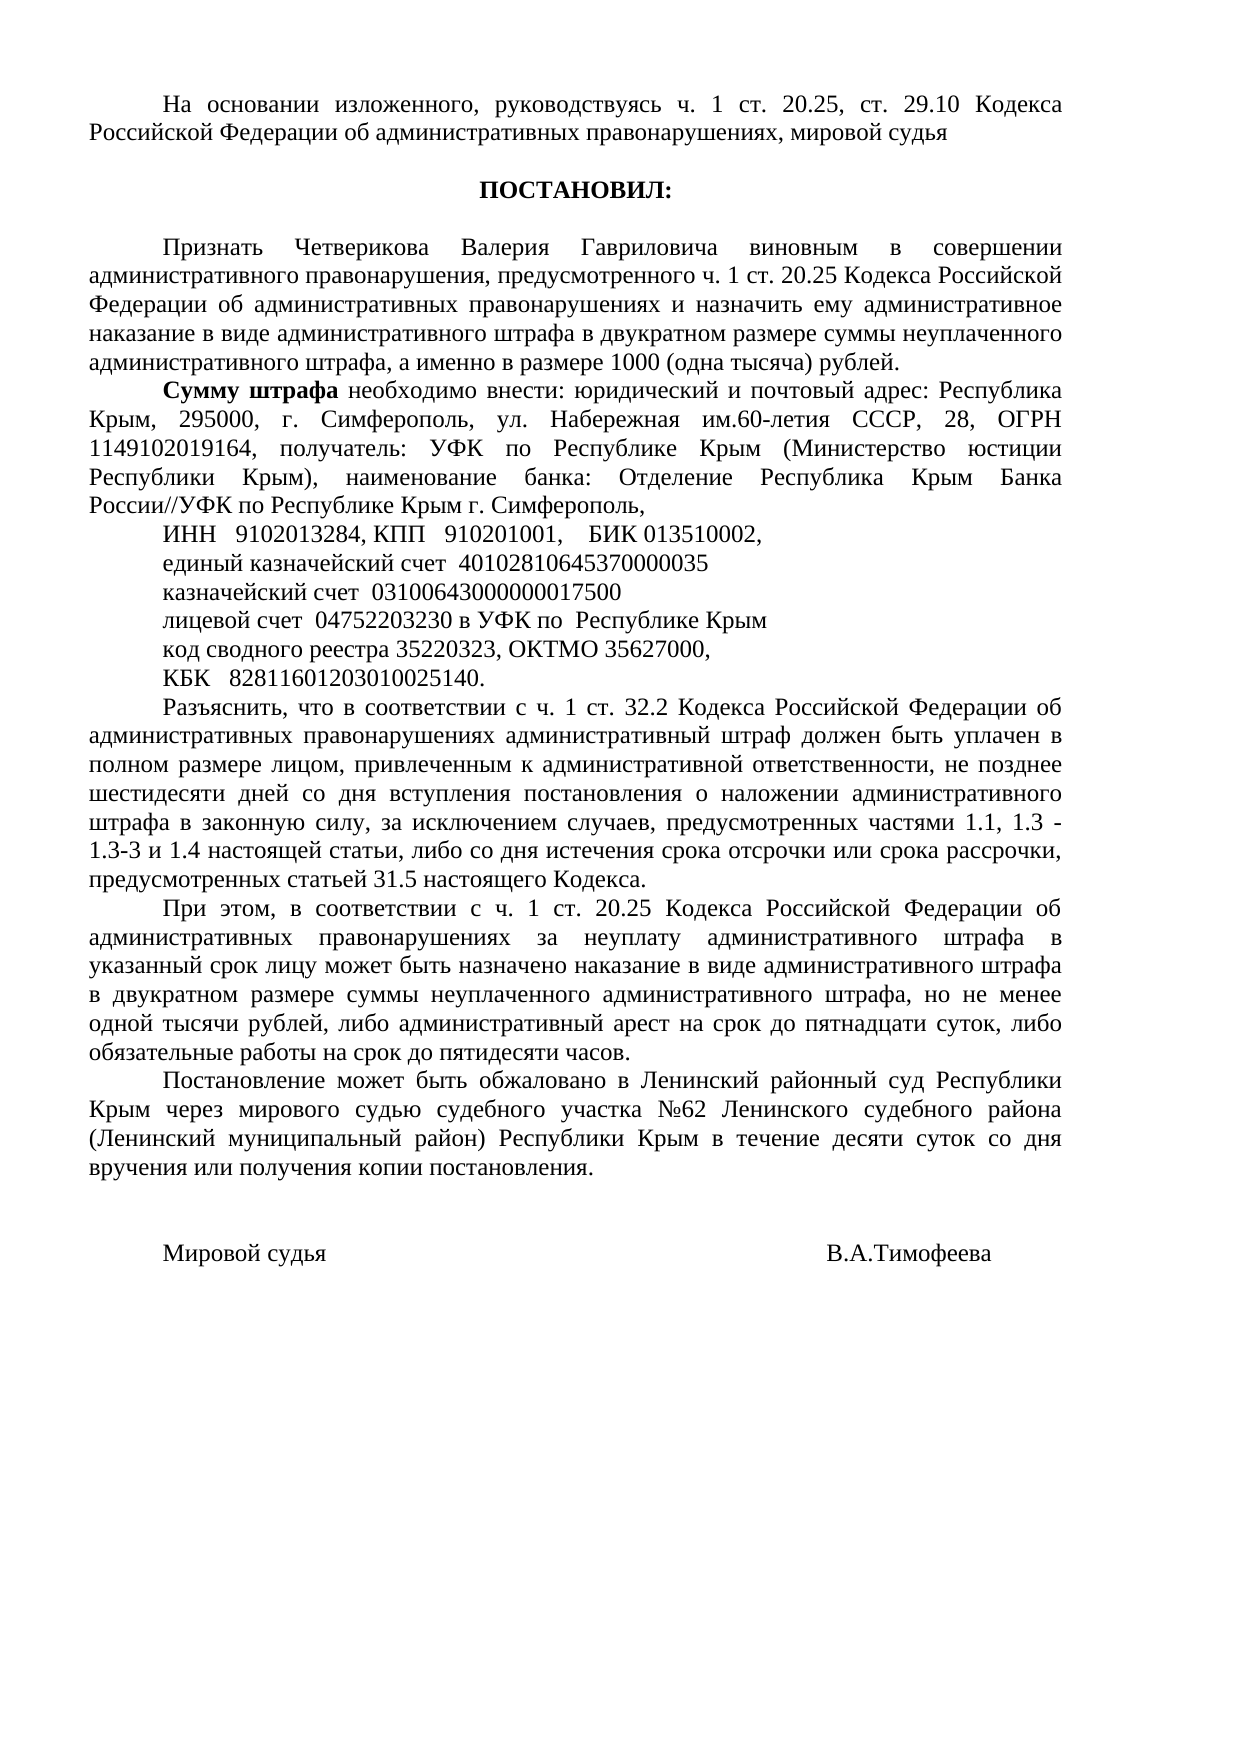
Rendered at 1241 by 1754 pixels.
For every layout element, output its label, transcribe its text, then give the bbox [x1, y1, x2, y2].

text На основании изложенного, руководствуясь ч. 1 ст. 20.25, ст. 29.10 Кодекса Российской Федерации об административных правонарушениях, мировой судья [89, 89, 1063, 146]
text лицевой счет 04752203230 в УФК по Республике Крым [89, 605, 1063, 634]
text единый казначейский счет 40102810645370000035 [89, 548, 1063, 577]
text ИНН 9102013284, КПП 910201001, БИК 013510002, [89, 519, 1063, 548]
text При этом, в соответствии с ч. 1 ст. 20.25 Кодекса Российской Федерации об административных правонарушениях за неуплату административного штрафа в указанный срок лицу может быть назначено наказание в виде административного штрафа в двукратном размере суммы неуплаченного административного штрафа, но не менее одной тысячи рублей, либо административный арест на срок до пятнадцати суток, либо обязательные работы на срок до пятидесяти часов. [89, 893, 1063, 1065]
text Разъяснить, что в соответствии с ч. 1 ст. 32.2 Кодекса Российской Федерации об административных правонарушениях административный штраф должен быть уплачен в полном размере лицом, привлеченным к административной ответственности, не позднее шестидесяти дней со дня вступления постановления о наложении административного штрафа в законную силу, за исключением случаев, предусмотренных частями 1.1, 1.3 - 1.3-3 и 1.4 настоящей статьи, либо со дня истечения срока отсрочки или срока рассрочки, предусмотренных статьей 31.5 настоящего Кодекса. [89, 692, 1063, 893]
text код сводного реестра 35220323, ОКТМО 35627000, [89, 634, 1063, 663]
text КБК 82811601203010025140. [89, 663, 1063, 692]
text Мировой судья В.А.Тимофеева [89, 1238, 1063, 1267]
text ПОСТАНОВИЛ: [89, 175, 1063, 204]
text Признать Четверикова Валерия Гавриловича виновным в совершении административного правонарушения, предусмотренного ч. 1 ст. 20.25 Кодекса Российской Федерации об административных правонарушениях и назначить ему административное наказание в виде административного штрафа в двукратном размере суммы неуплаченного административного штрафа, а именно в размере 1000 (одна тысяча) рублей. [89, 232, 1063, 375]
text Постановление может быть обжаловано в Ленинский районный суд Республики Крым через мирового судью судебного участка №62 Ленинского судебного района (Ленинский муниципальный район) Республики Крым в течение десяти суток со дня вручения или получения копии постановления. [89, 1065, 1063, 1180]
text казначейский счет 03100643000000017500 [89, 577, 1063, 605]
text Сумму штрафа необходимо внести: юридический и почтовый адрес: Республика Крым, 295000, г. Симферополь, ул. Набережная им.60-летия СССР, 28, ОГРН 1149102019164, получатель: УФК по Республике Крым (Министерство юстиции Республики Крым), наименование банка: Отделение Республика Крым Банка России//УФК по Республике Крым г. Симферополь, [89, 375, 1063, 519]
